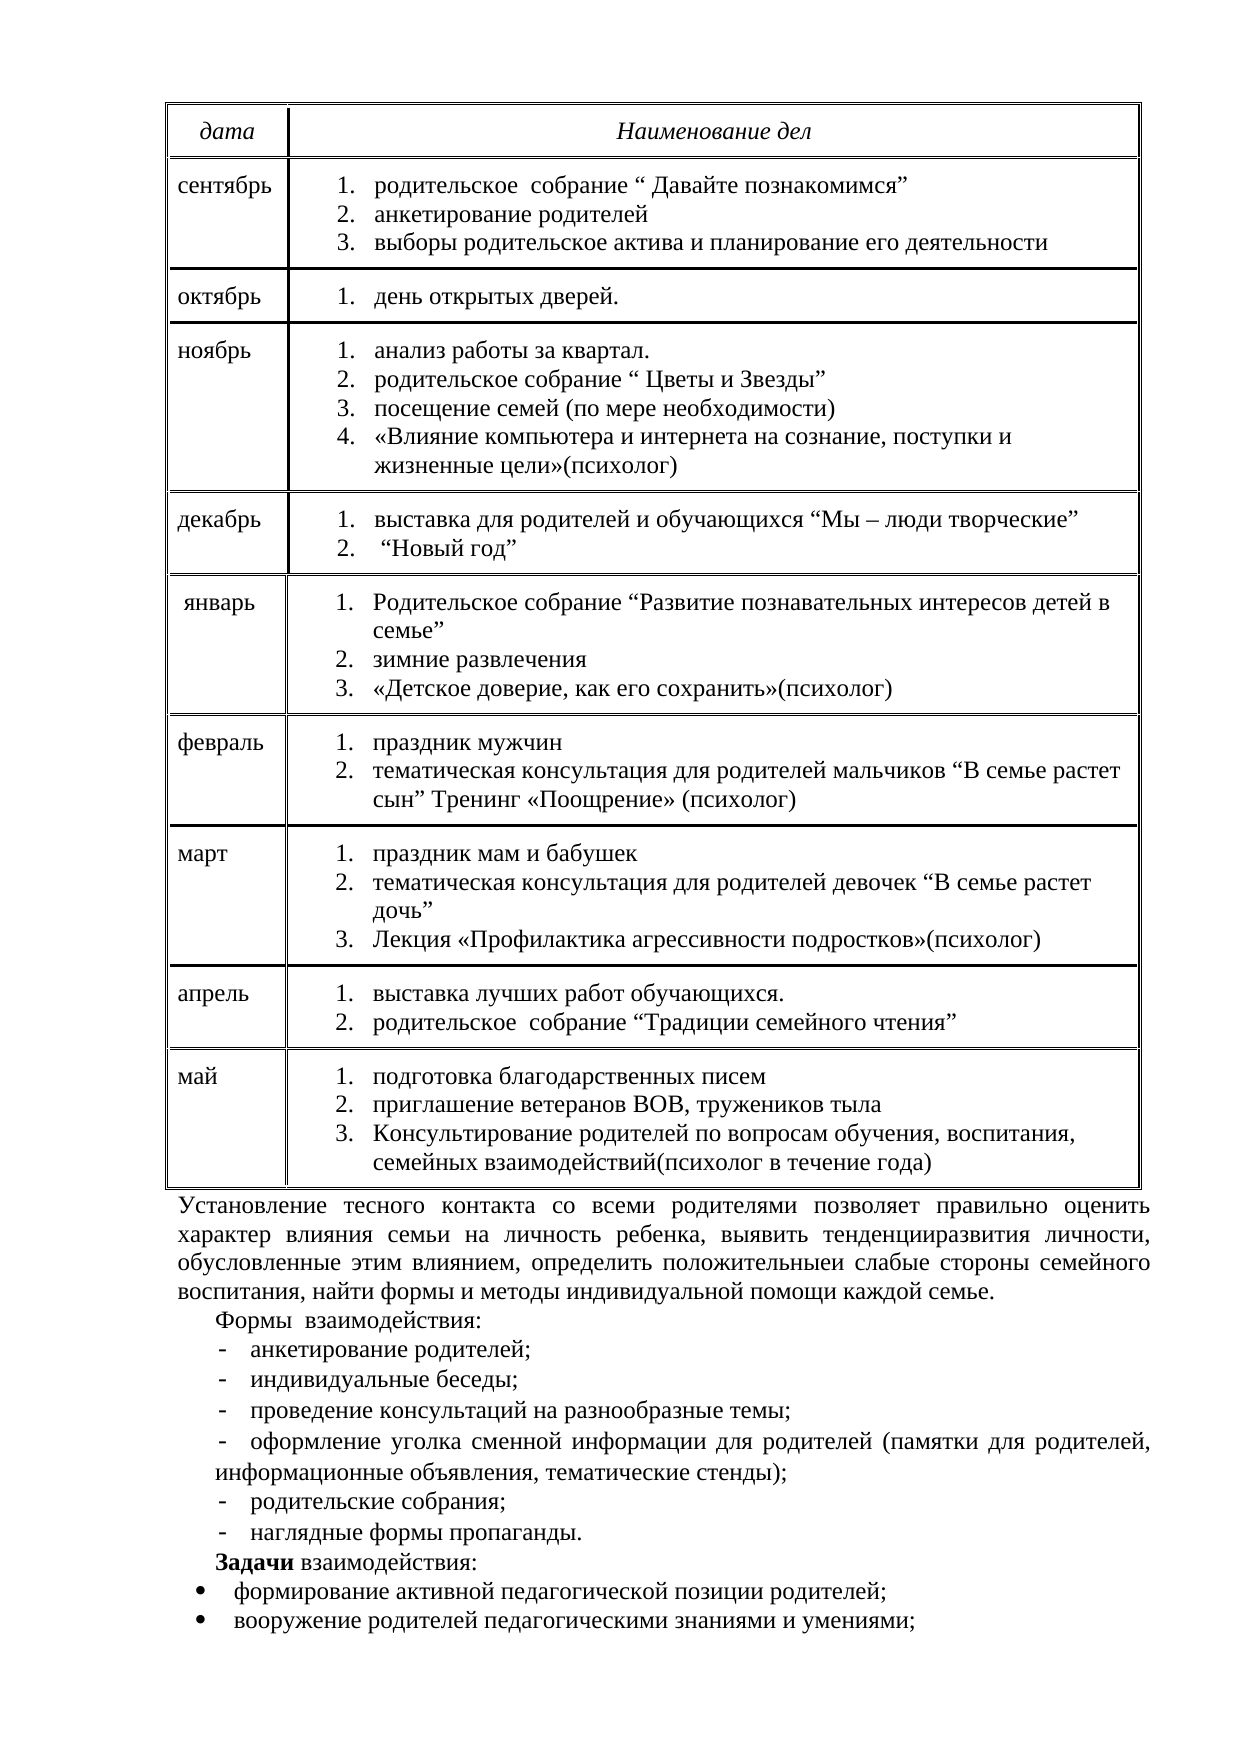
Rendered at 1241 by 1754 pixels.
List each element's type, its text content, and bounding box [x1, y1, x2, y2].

table_cell май [166, 1047, 287, 1187]
table_header дата [166, 103, 288, 156]
list формирование активной педагогической позиции родителей; [196, 1576, 1152, 1605]
table_cell февраль [168, 713, 285, 824]
list индивидуальные беседы; [215, 1364, 1152, 1395]
list родительские собрания; [215, 1486, 1152, 1517]
table_header Наименование дел [288, 105, 1138, 156]
table_cell выставка лучших работ обучающихся. родительское собрание “Традиции семейного чтения” [288, 964, 1138, 1047]
table_cell январь [168, 573, 285, 712]
table_cell выставка для родителей и обучающихся “Мы – люди творческие” “Новый год” [288, 490, 1140, 572]
table_cell праздник мам и бабушек тематическая консультация для родителей девочек “В семье растет дочь” Лекция «Профилактика агрессивности подростков»(психолог) [288, 824, 1138, 964]
table_cell сентябрь [166, 156, 288, 267]
table_cell март [168, 824, 285, 964]
list оформление уголка сменной информации для родителей (памятки для родителей, информационные объявления, тематические стенды); [215, 1426, 1152, 1486]
table_cell подготовка благодарственных писем приглашение ветеранов ВОВ, тружеников тыла Консультирование родителей по вопросам обучения, воспитания, семейных взаимодействий(психолог в течение года) [287, 1047, 1140, 1187]
table_cell апрель [168, 964, 285, 1047]
table_cell октябрь [168, 267, 287, 321]
table_cell декабрь [166, 490, 288, 572]
list анкетирование родителей; [215, 1334, 1152, 1364]
list проведение консультаций на разнообразные темы; [215, 1395, 1152, 1426]
table_cell день открытых дверей. [290, 267, 1138, 321]
list наглядные формы пропаганды. [215, 1517, 1152, 1547]
table_cell праздник мужчин тематическая консультация для родителей мальчиков “В семье растет сын” Тренинг «Поощрение» (психолог) [288, 713, 1139, 824]
table_cell родительское собрание “ Давайте познакомимся” анкетирование родителей выборы родительское актива и планирование его деятельности [288, 156, 1140, 267]
table_cell анализ работы за квартал. родительское собрание “ Цветы и Звезды” посещение семей (по мере необходимости) «Влияние компьютера и интернета на сознание, поступки и жизненные цели»(психолог) [290, 321, 1138, 490]
text Задачи взаимодействия: [215, 1547, 1152, 1576]
table_cell Родительское собрание “Развитие познавательных интересов детей в семье” зимние развлечения «Детское доверие, как его сохранить»(психолог) [288, 573, 1139, 712]
table_cell ноябрь [168, 321, 287, 490]
list вооружение родителей педагогическими знаниями и умениями; [196, 1605, 1152, 1634]
text Установление тесного контакта со всеми родителями позволяет правильно оценить характер влияния семьи на личность ребенка, выявить тенденцииразвития личности, обусловленные этим влиянием, определить положительныеи слабые стороны семейного воспитания, найти формы и методы индивидуальной помощи каждой семье. [177, 1190, 1152, 1305]
text Формы взаимодействия: [177, 1305, 1152, 1334]
